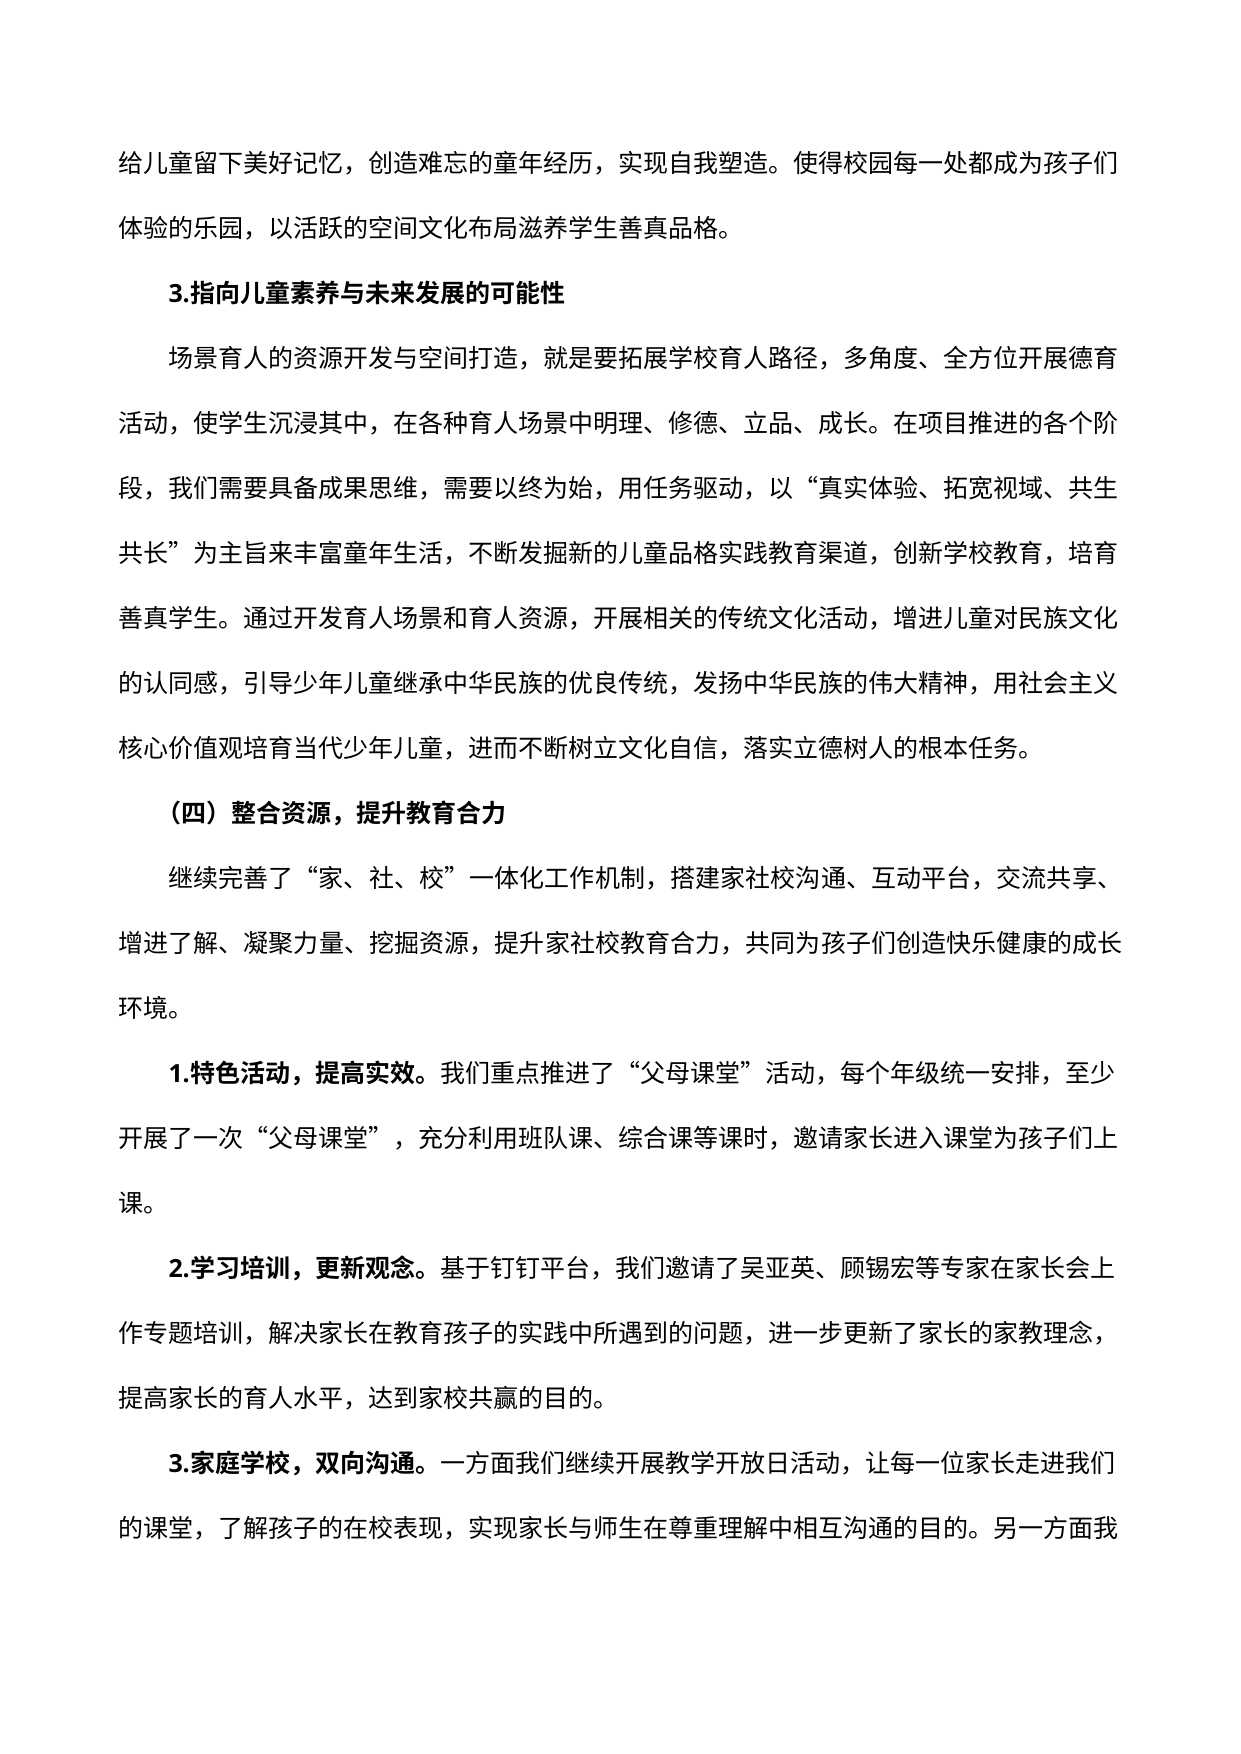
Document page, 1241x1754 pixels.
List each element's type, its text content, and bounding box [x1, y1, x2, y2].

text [118, 1429, 1122, 1559]
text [118, 129, 1122, 259]
text 场景育人的资源开发与空间打造，就是要拓展学校育人路径，多角度、全方位开展德育活动，使学生沉浸其中，在各种育人场景中明理、修德、立品、成长。在项目推进的各个阶段，我们需要具备成果思维，需要以终为始，用任务驱动，以“真实体验、拓宽视域、共生共长”为主旨来丰富童年生活，不断发掘新的儿童品格实践教育渠道，创新学校教育，培育善真学生。通过开发育人场景和育人资源，开展相关的传统文化活动，增进儿童对民族文化的认同感，引导少年儿童继承中华民族的优良传统，发扬中华民族的伟大精神，用社会主义核心价值观培育当代少年儿童，进而不断树立文化自信，落实立德树人的根本任务。 [118, 324, 1122, 779]
text 继续完善了“家、社、校”一体化工作机制，搭建家社校沟通、互动平台，交流共享、增进了解、凝聚力量、挖掘资源，提升家社校教育合力，共同为孩子们创造快乐健康的成长环境。 [118, 844, 1122, 1039]
text 1.特色活动，提高实效。我们重点推进了“父母课堂”活动，每个年级统一安排，至少开展了一次“父母课堂”，充分利用班队课、综合课等课时，邀请家长进入课堂为孩子们上课。 [118, 1039, 1122, 1234]
text 3.指向儿童素养与未来发展的可能性 [118, 259, 1122, 324]
text （四）整合资源，提升教育合力 [118, 779, 1122, 844]
text 2.学习培训，更新观念。基于钉钉平台，我们邀请了吴亚英、顾锡宏等专家在家长会上作专题培训，解决家长在教育孩子的实践中所遇到的问题，进一步更新了家长的家教理念，提高家长的育人水平，达到家校共赢的目的。 [118, 1234, 1122, 1429]
